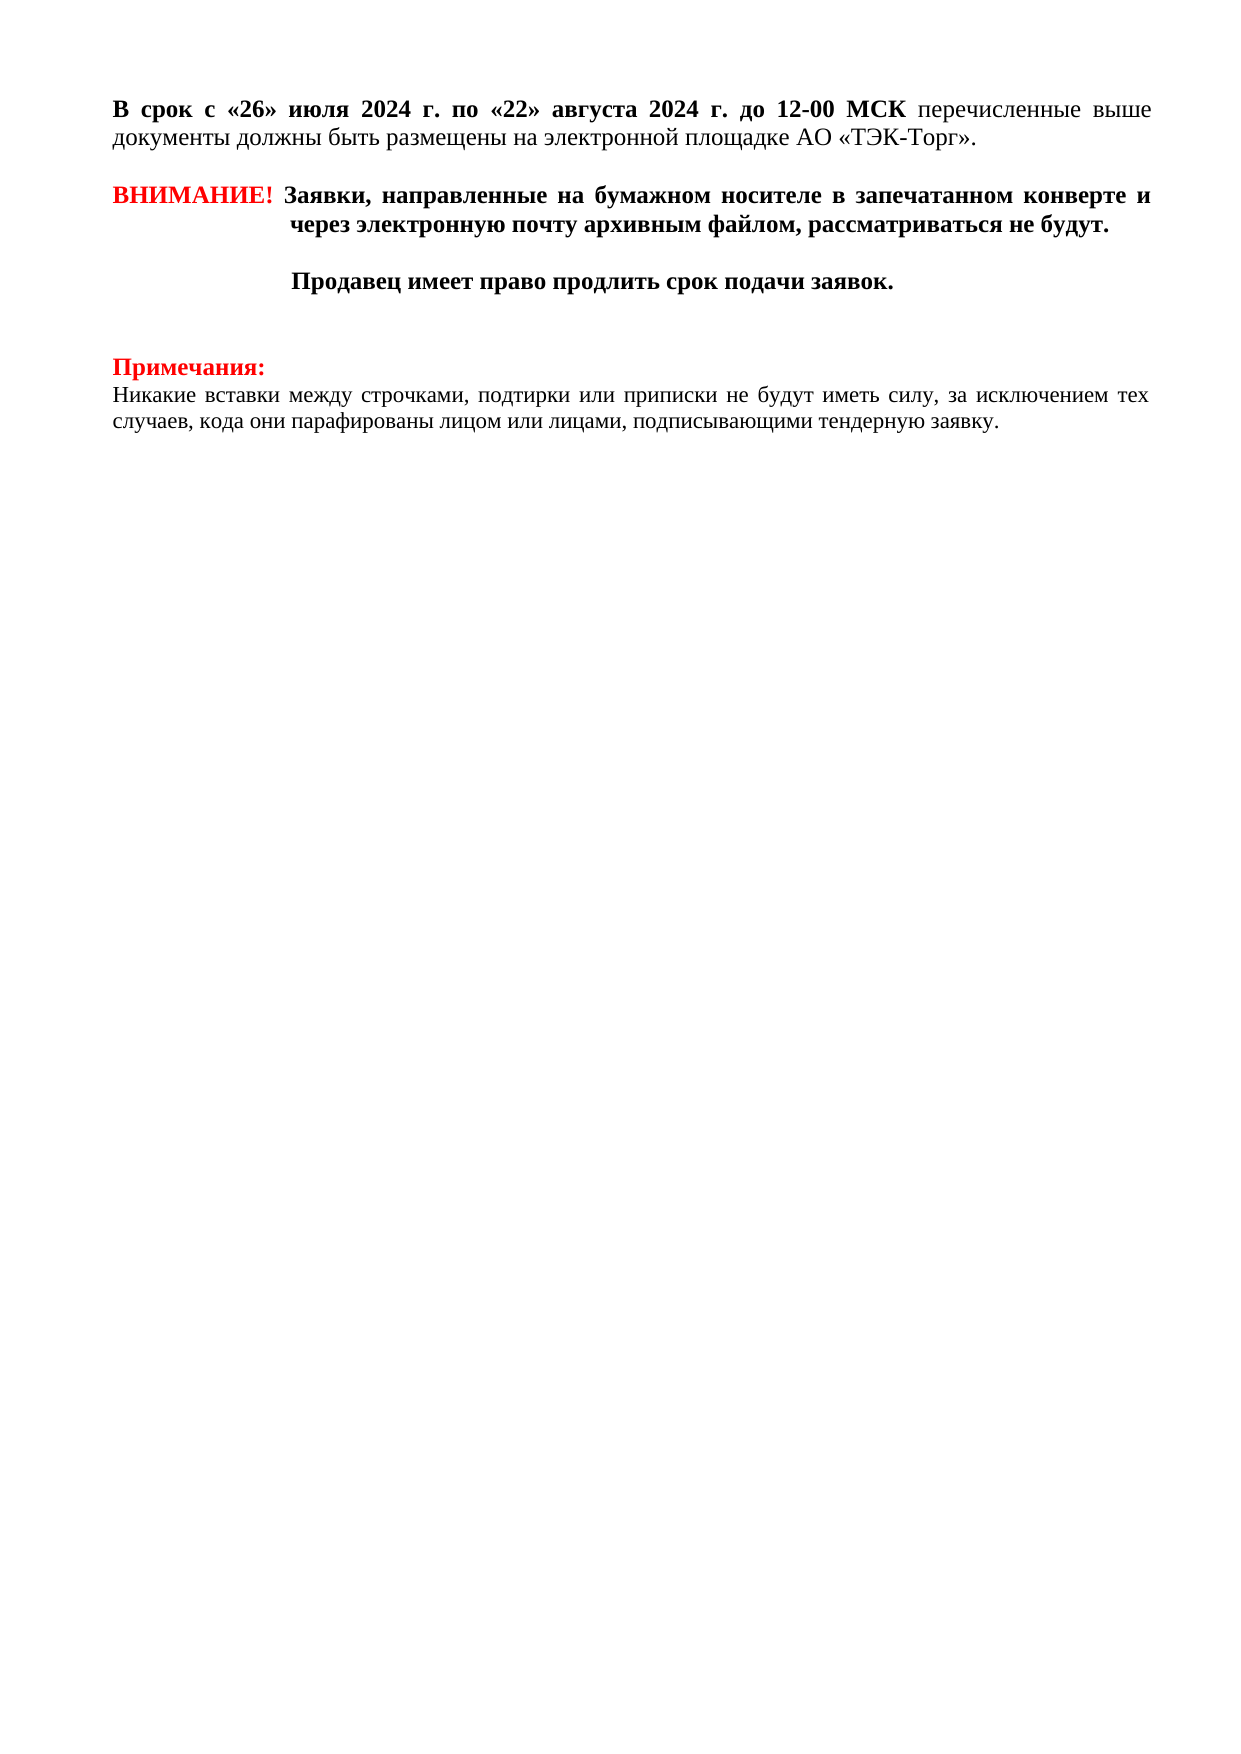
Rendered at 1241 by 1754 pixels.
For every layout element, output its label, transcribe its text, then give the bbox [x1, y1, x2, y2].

text Никакие вставки между строчками, подтирки или приписки не будут иметь силу, за исключением тех случаев, кода они парафированы лицом или лицами, подписывающими тендерную заявку. [112, 381, 1152, 434]
text Продавец имеет право продлить срок подачи заявок. [260, 266, 1152, 295]
text ВНИМАНИЕ! Заявки, направленные на бумажном носителе в запечатанном конверте и через электронную почту архивным файлом, рассматриваться не будут. [112, 180, 1152, 237]
text Примечания: [112, 352, 1152, 381]
text В срок с «26» июля 2024 г. по «22» августа 2024 г. до 12-00 МСК перечисленные выше документы должны быть размещены на электронной площадке АО «ТЭК-Торг». [112, 94, 1152, 151]
